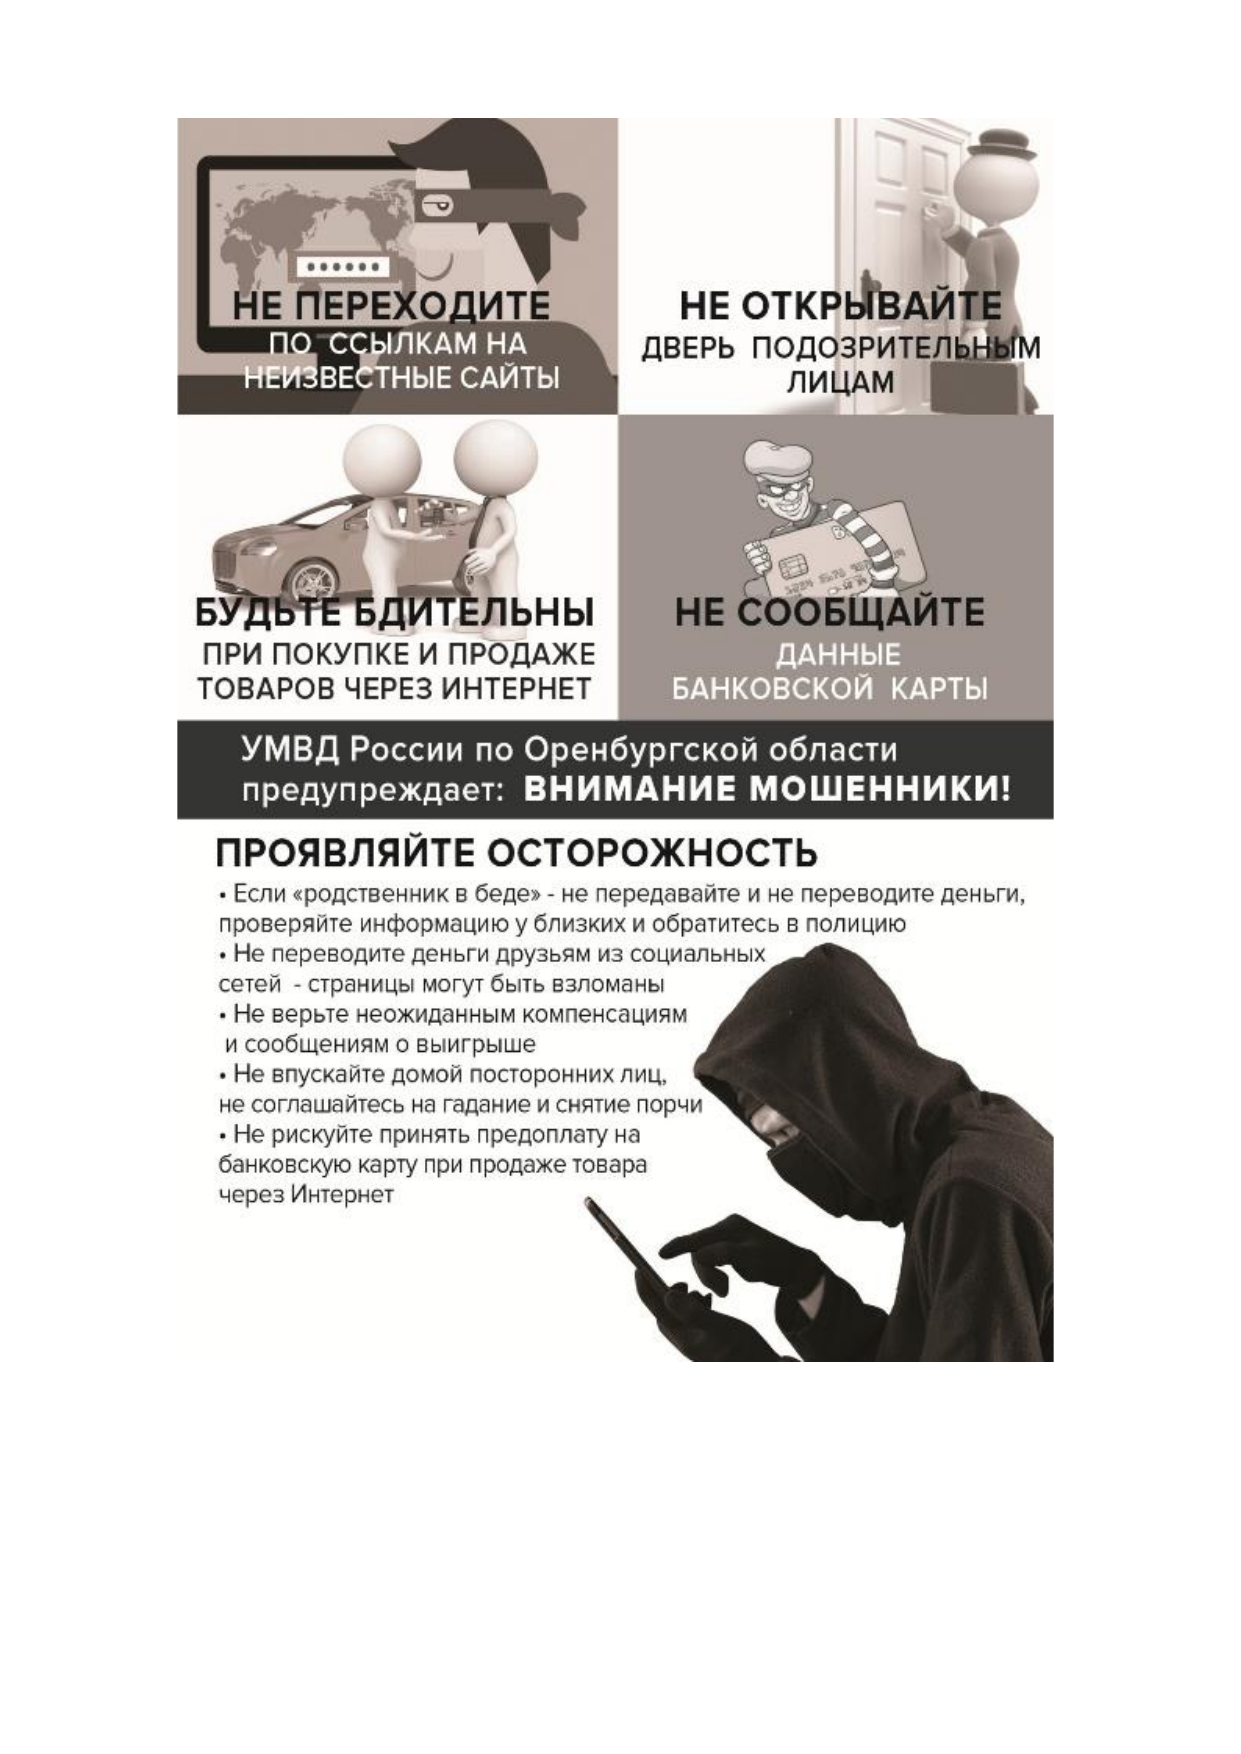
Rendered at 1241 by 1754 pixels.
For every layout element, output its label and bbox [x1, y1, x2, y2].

picture [177, 118, 1054, 1362]
